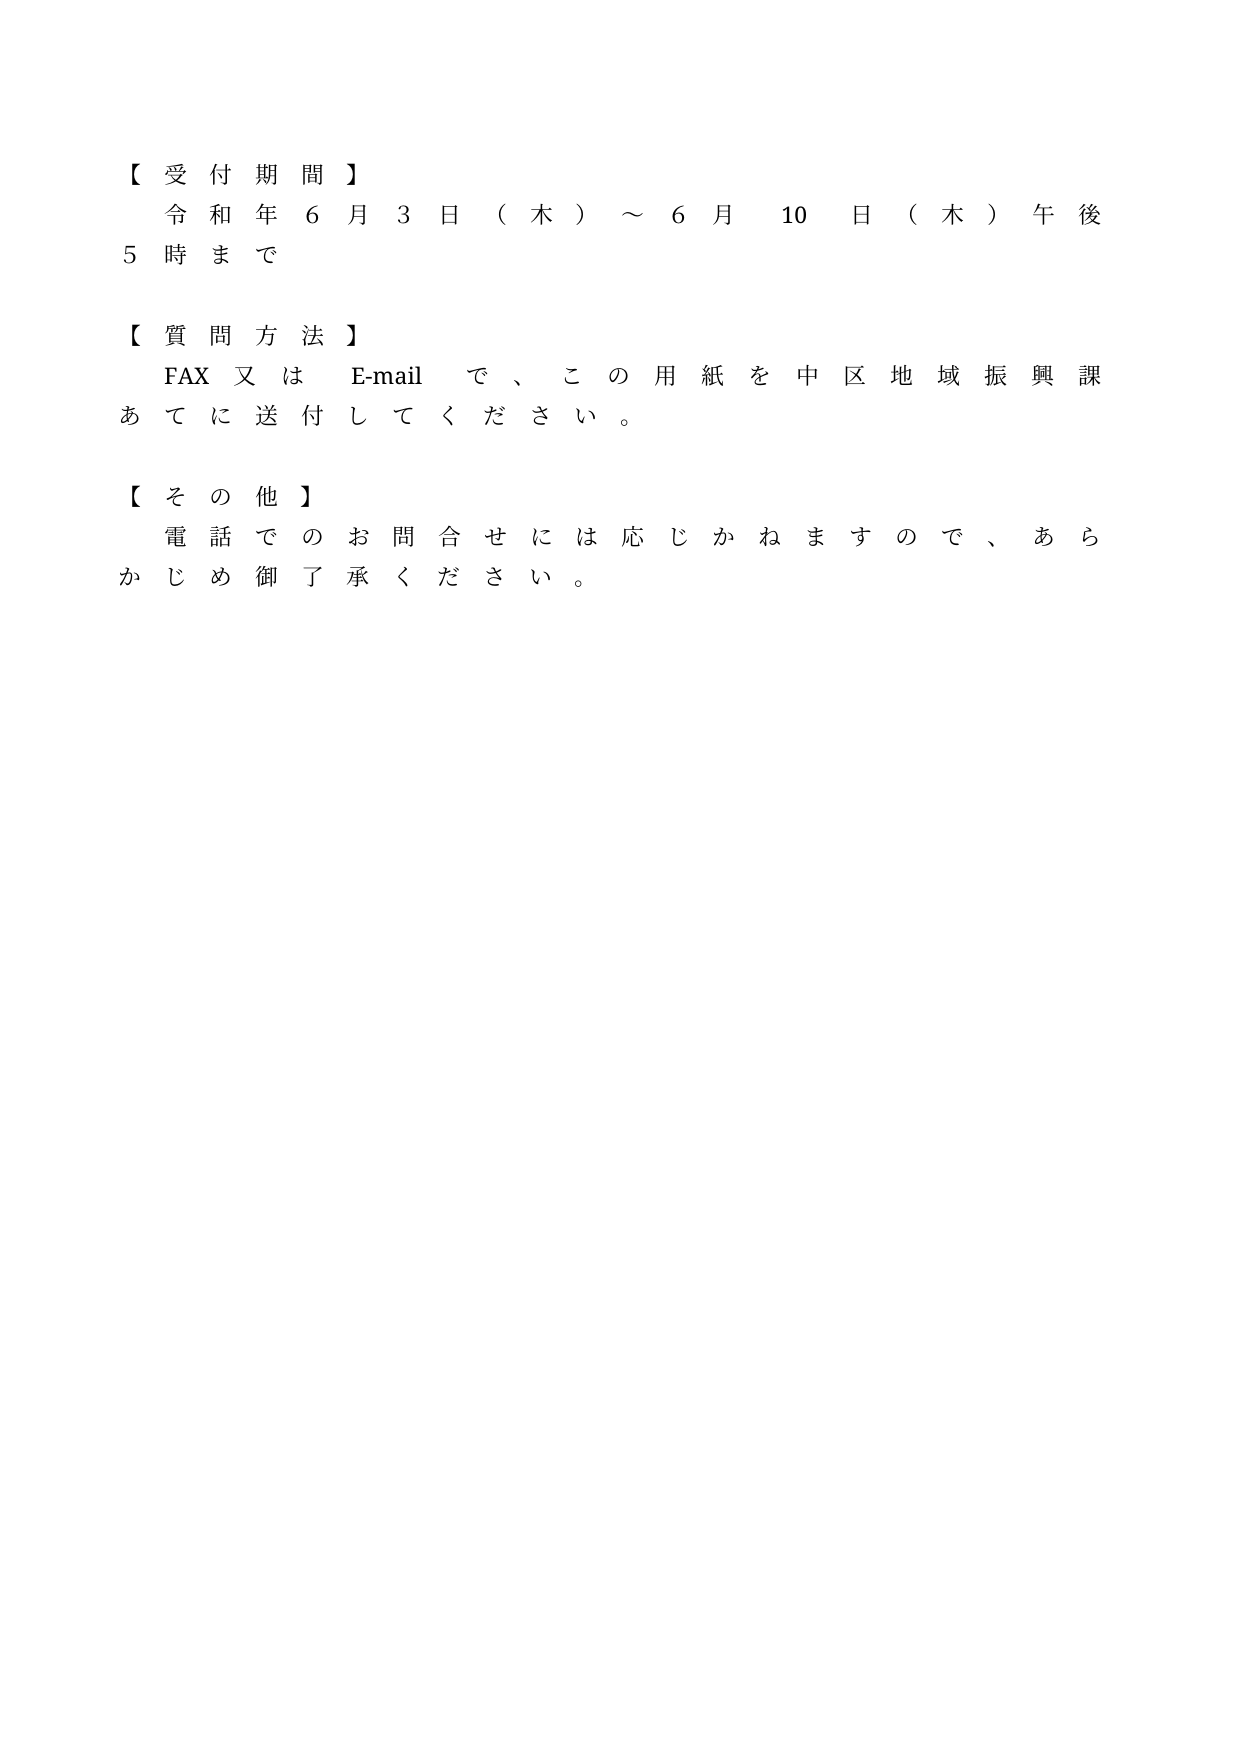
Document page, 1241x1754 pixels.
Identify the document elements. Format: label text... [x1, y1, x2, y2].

text 【質問方法】 [118, 314, 1124, 354]
text 【その他】 [118, 475, 1124, 515]
text 【受付期間】 [118, 153, 1124, 193]
text FAX又はE-mailで、この用紙を中区地域振興課あてに送付してください。 [118, 354, 1124, 435]
text 令和年６月３日（木）～６月10日（木）午後５時まで [118, 193, 1124, 274]
text 電話でのお問合せには応じかねますので、あらかじめ御了承ください。 [118, 515, 1124, 596]
